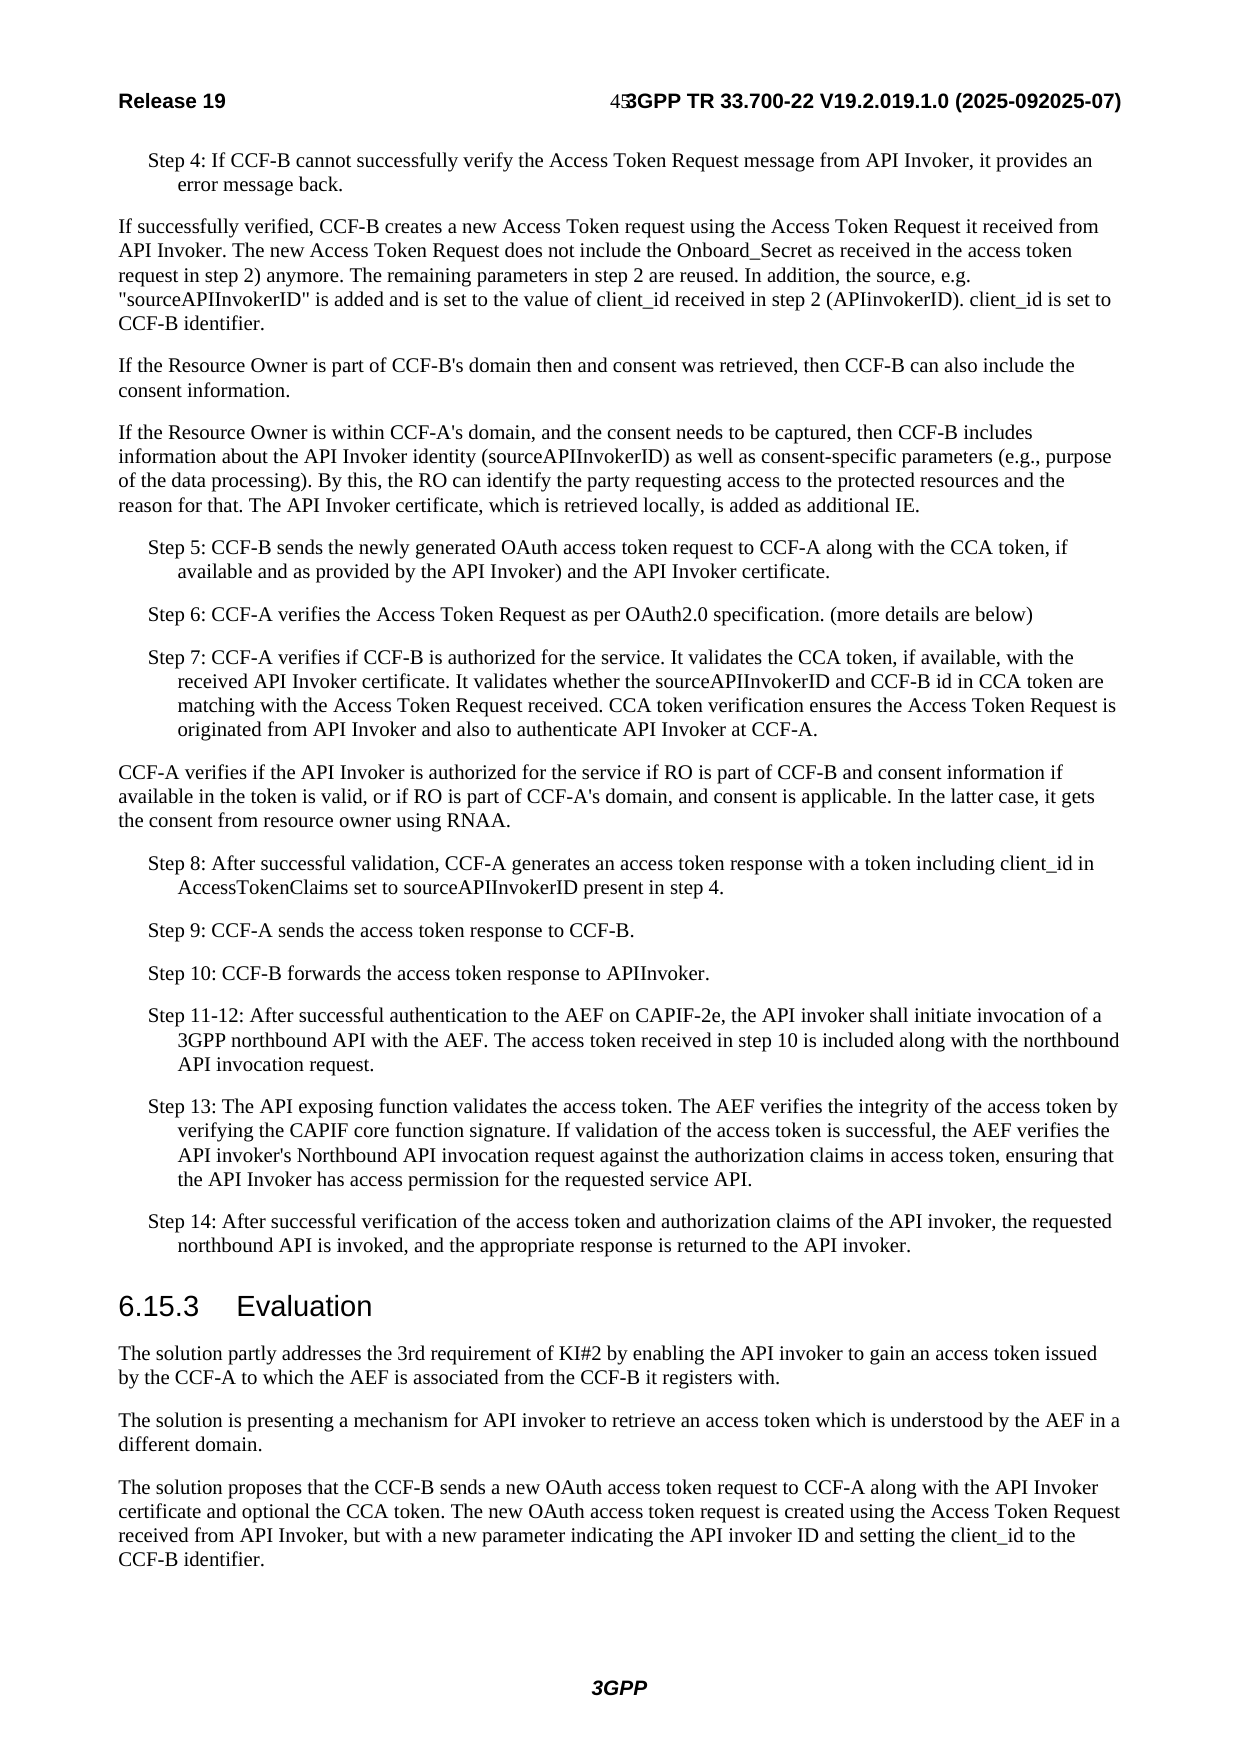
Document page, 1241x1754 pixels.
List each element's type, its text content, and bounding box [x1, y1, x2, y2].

text Step 10: CCF-B forwards the access token response to APIInvoker. [148, 961, 1122, 985]
subtitle 6.15.3 Evaluation [118, 1289, 1122, 1322]
text Step 8: After successful validation, CCF-A generates an access token response with a token including client_id in AccessTokenClaims set to sourceAPIInvokerID present in step 4. [148, 851, 1122, 899]
text Step 11-12: After successful authentication to the AEF on CAPIF-2e, the API invoker shall initiate invocation of a 3GPP northbound API with the AEF. The access token received in step 10 is included along with the northbound API invocation request. [148, 1003, 1122, 1076]
text If the Resource Owner is within CCF-A's domain, and the consent needs to be captured, then CCF-B includes information about the API Invoker identity (sourceAPIInvokerID) as well as consent-specific parameters (e.g., purpose of the data processing). By this, the RO can identify the party requesting access to the protected resources and the reason for that. The API Invoker certificate, which is retrieved locally, is added as additional IE. [118, 420, 1122, 517]
text If successfully verified, CCF-B creates a new Access Token request using the Access Token Request it received from API Invoker. The new Access Token Request does not include the Onboard_Secret as received in the access token request in step 2) anymore. The remaining parameters in step 2 are reused. In addition, the source, e.g. "sourceAPIInvokerID" is added and is set to the value of client_id received in step 2 (APIinvokerID). client_id is set to CCF-B identifier. [118, 214, 1122, 335]
text The solution proposes that the CCF-B sends a new OAuth access token request to CCF-A along with the API Invoker certificate and optional the CCA token. The new OAuth access token request is created using the Access Token Request received from API Invoker, but with a new parameter indicating the API invoker ID and setting the client_id to the CCF-B identifier. [118, 1475, 1122, 1571]
text CCF-A verifies if the API Invoker is authorized for the service if RO is part of CCF-B and consent information if available in the token is valid, or if RO is part of CCF-A's domain, and consent is applicable. In the latter case, it gets the consent from resource owner using RNAA. [118, 760, 1122, 832]
text The solution is presenting a mechanism for API invoker to retrieve an access token which is understood by the AEF in a different domain. [118, 1408, 1122, 1456]
text Step 4: If CCF-B cannot successfully verify the Access Token Request message from API Invoker, it provides an error message back. [148, 147, 1122, 196]
text Step 9: CCF-A sends the access token response to CCF-B. [148, 918, 1122, 942]
text Step 14: After successful verification of the access token and authorization claims of the API invoker, the requested northbound API is invoked, and the appropriate response is returned to the API invoker. [148, 1209, 1122, 1257]
text Step 13: The API exposing function validates the access token. The AEF verifies the integrity of the access token by verifying the CAPIF core function signature. If validation of the access token is successful, the AEF verifies the API invoker's Northbound API invocation request against the authorization claims in access token, ensuring that the API Invoker has access permission for the requested service API. [148, 1094, 1122, 1191]
text The solution partly addresses the 3rd requirement of KI#2 by enabling the API invoker to gain an access token issued by the CCF-A to which the AEF is associated from the CCF-B it registers with. [118, 1341, 1122, 1389]
text Step 7: CCF-A verifies if CCF-B is authorized for the service. It validates the CCA token, if available, with the received API Invoker certificate. It validates whether the sourceAPIInvokerID and CCF-B id in CCA token are matching with the Access Token Request received. CCA token verification ensures the Access Token Request is originated from API Invoker and also to authenticate API Invoker at CCF-A. [148, 645, 1122, 741]
text Step 6: CCF-A verifies the Access Token Request as per OAuth2.0 specification. (more details are below) [148, 602, 1122, 626]
text If the Resource Owner is part of CCF-B's domain then and consent was retrieved, then CCF-B can also include the consent information. [118, 353, 1122, 402]
text Step 5: CCF-B sends the newly generated OAuth access token request to CCF-A along with the CCA token, if available and as provided by the API Invoker) and the API Invoker certificate. [148, 535, 1122, 583]
